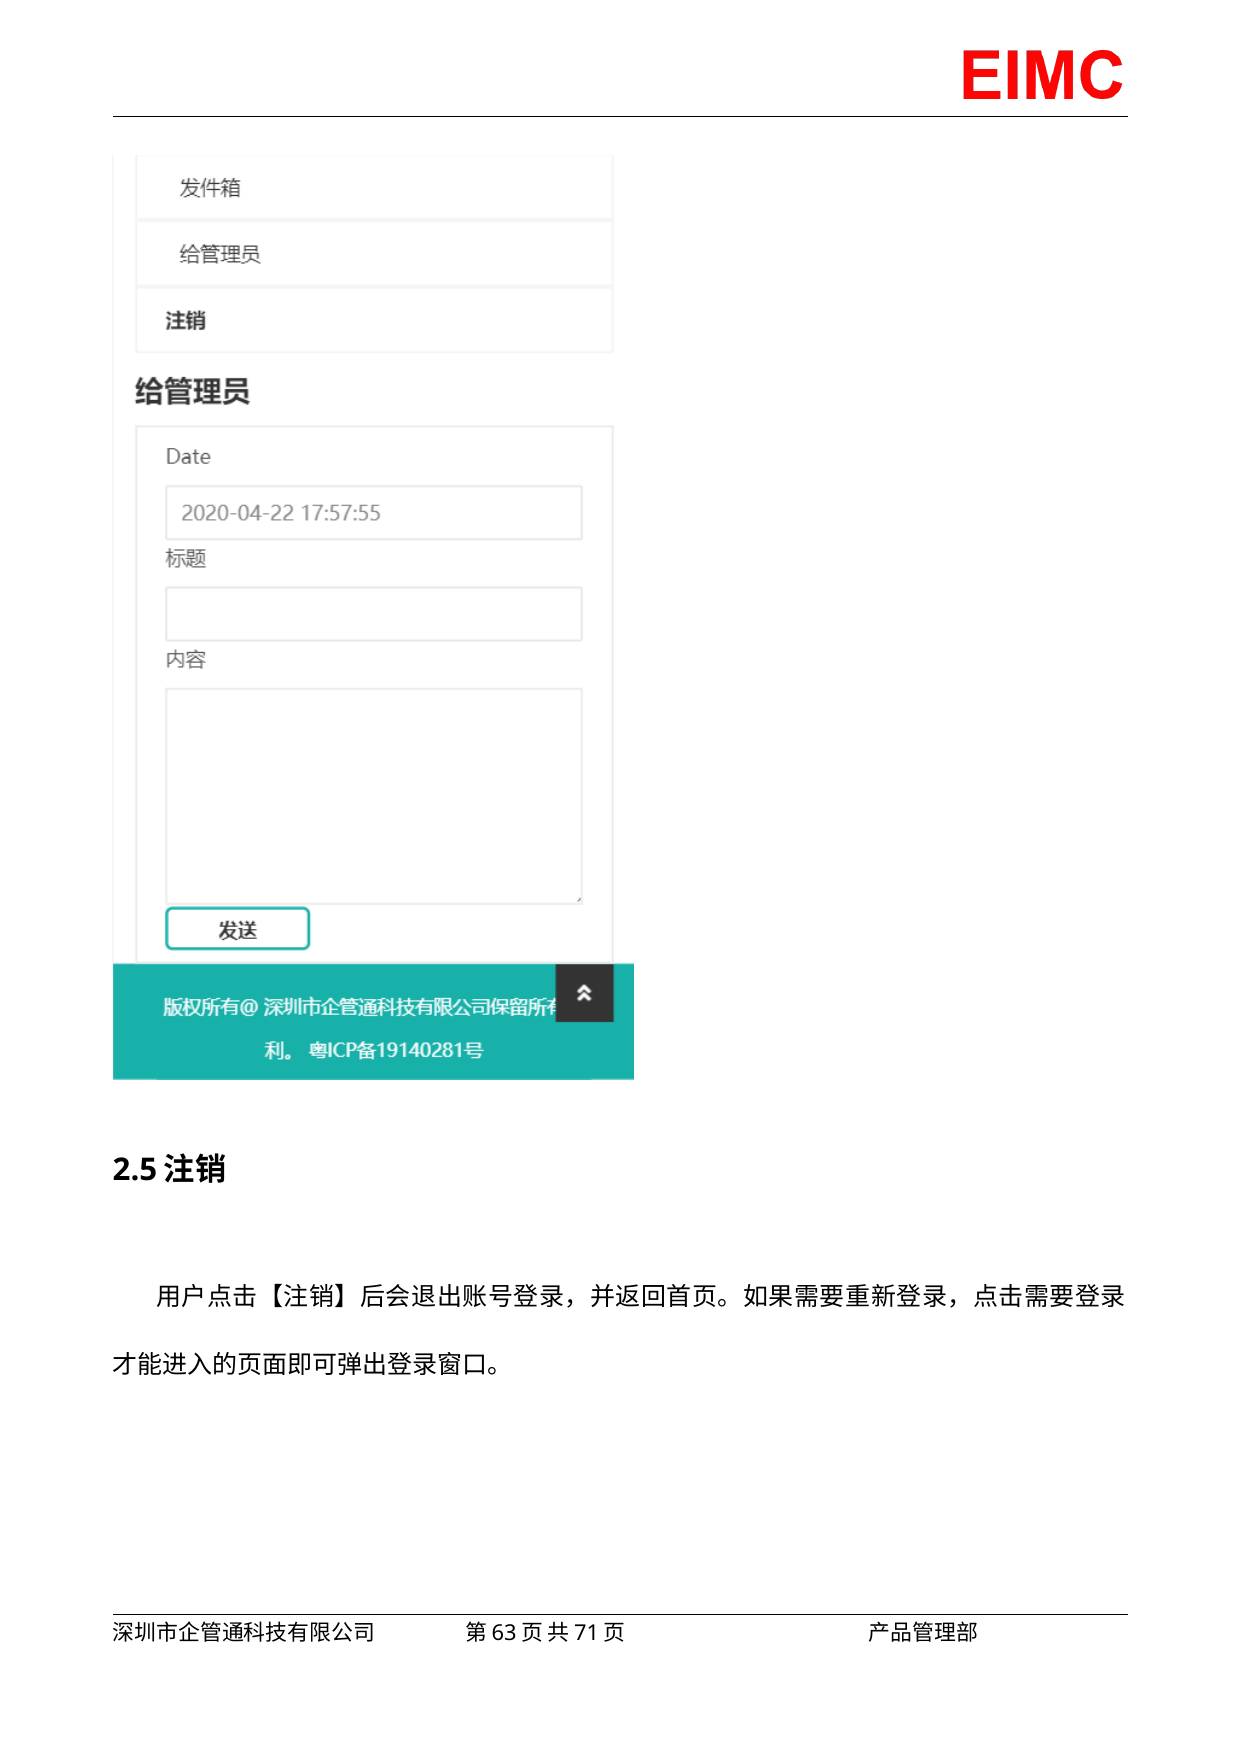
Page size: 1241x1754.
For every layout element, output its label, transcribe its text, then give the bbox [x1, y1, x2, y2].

picture [956, 44, 1128, 104]
subtitle 2.5注销 [112, 1133, 1128, 1201]
text 用户点击【注销】后会退出账号登录，并返回首页。如果需要重新登录，点击需要登录才能进入的页面即可弹出登录窗口。 [112, 1261, 1128, 1397]
picture [112, 155, 634, 1080]
